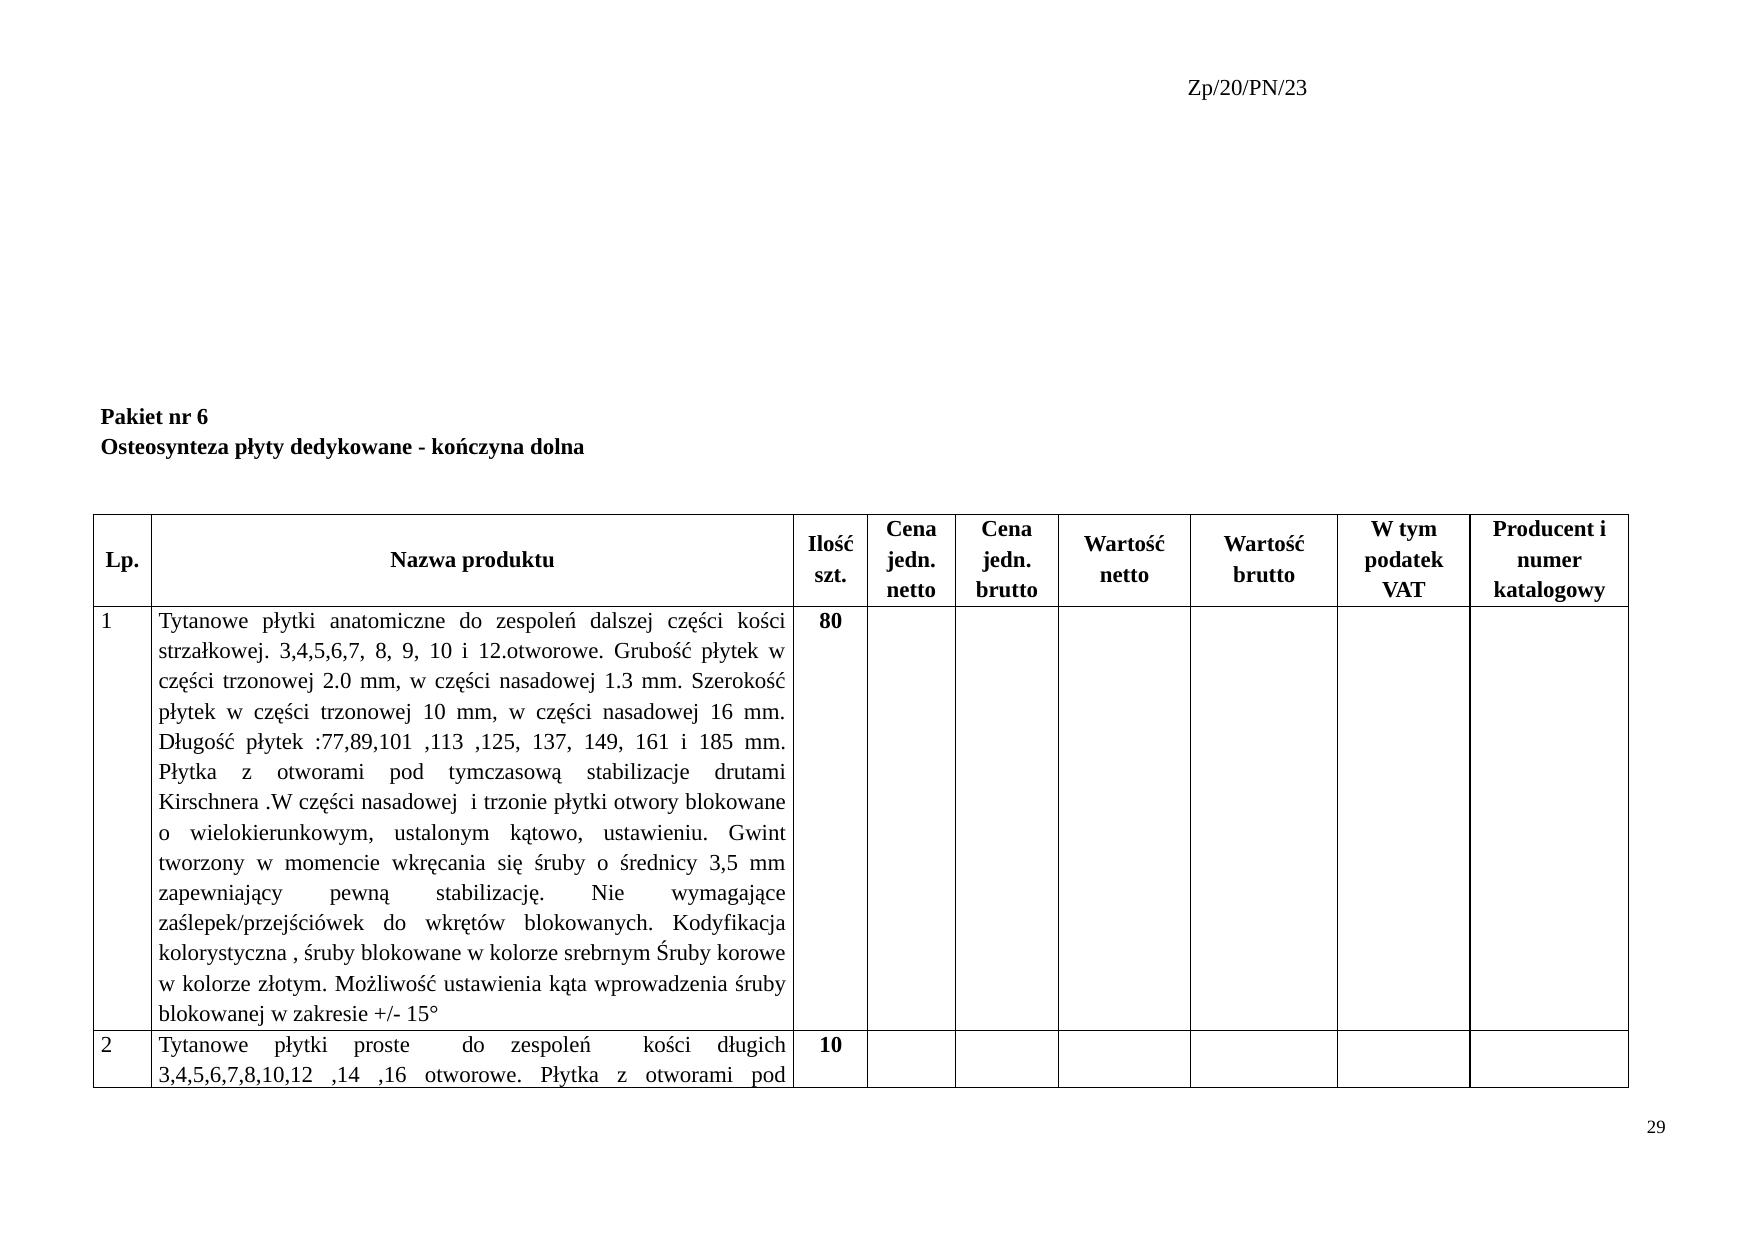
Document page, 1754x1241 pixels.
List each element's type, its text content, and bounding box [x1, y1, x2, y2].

table_header Cena jedn. netto [868, 515, 955, 606]
table_cell [956, 607, 1058, 1030]
table_cell [1338, 607, 1469, 1030]
table_header W tym podatek VAT [1338, 515, 1469, 606]
text Pakiet nr 6 [100, 403, 1665, 429]
table_cell [956, 1031, 1058, 1087]
table_cell Tytanowe płytki anatomiczne do zespoleń dalszej części kości strzałkowej. 3,4,5,6,7, 8, 9, 10 i 12.otworowe. Grubość płytek w części trzonowej 2.0 mm, w części nasadowej 1.3 mm. Szerokość płytek w części trzonowej 10 mm, w części nasadowej 16 mm. Długość płytek :77,89,101 ,113 ,125, 137, 149, 161 i 185 mm. Płytka z otworami pod tymczasową stabilizacje drutami Kirschnera .W części nasadowej i trzonie płytki otwory blokowane o wielokierunkowym, ustalonym kątowo, ustawieniu. Gwint tworzony w momencie wkręcania się śruby o średnicy 3,5 mm zapewniający pewną stabilizację. Nie wymagające zaślepek/przejściówek do wkrętów blokowanych. Kodyfikacja kolorystyczna , śruby blokowane w kolorze srebrnym Śruby korowe w kolorze złotym. Możliwość ustawienia kąta wprowadzenia śruby blokowanej w zakresie +/- 15° [152, 607, 793, 1030]
table_header Ilość szt. [794, 515, 867, 606]
text Osteosynteza płyty dedykowane - kończyna dolna [100, 433, 1665, 459]
table_cell [1191, 607, 1337, 1030]
table_cell [1471, 607, 1628, 1030]
table_cell [1191, 1031, 1337, 1087]
table_cell 80 [794, 607, 867, 1030]
table_header Cena jedn. brutto [956, 515, 1058, 606]
table_header Wartość netto [1059, 515, 1190, 606]
table_header Lp. [94, 515, 151, 606]
table_cell [868, 1031, 955, 1087]
table_cell [1059, 607, 1190, 1030]
table_header Nazwa produktu [152, 515, 793, 606]
table_cell [1338, 1031, 1469, 1087]
table_cell [1471, 1031, 1628, 1087]
table_header Wartość brutto [1191, 515, 1337, 606]
table_header Producent i numer katalogowy [1471, 515, 1628, 606]
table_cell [152, 1031, 793, 1087]
table_cell 1 [94, 607, 151, 1030]
table_cell 2 [94, 1031, 151, 1087]
table_cell [868, 607, 955, 1030]
table_cell [1059, 1031, 1190, 1087]
table_cell 10 [794, 1031, 867, 1087]
